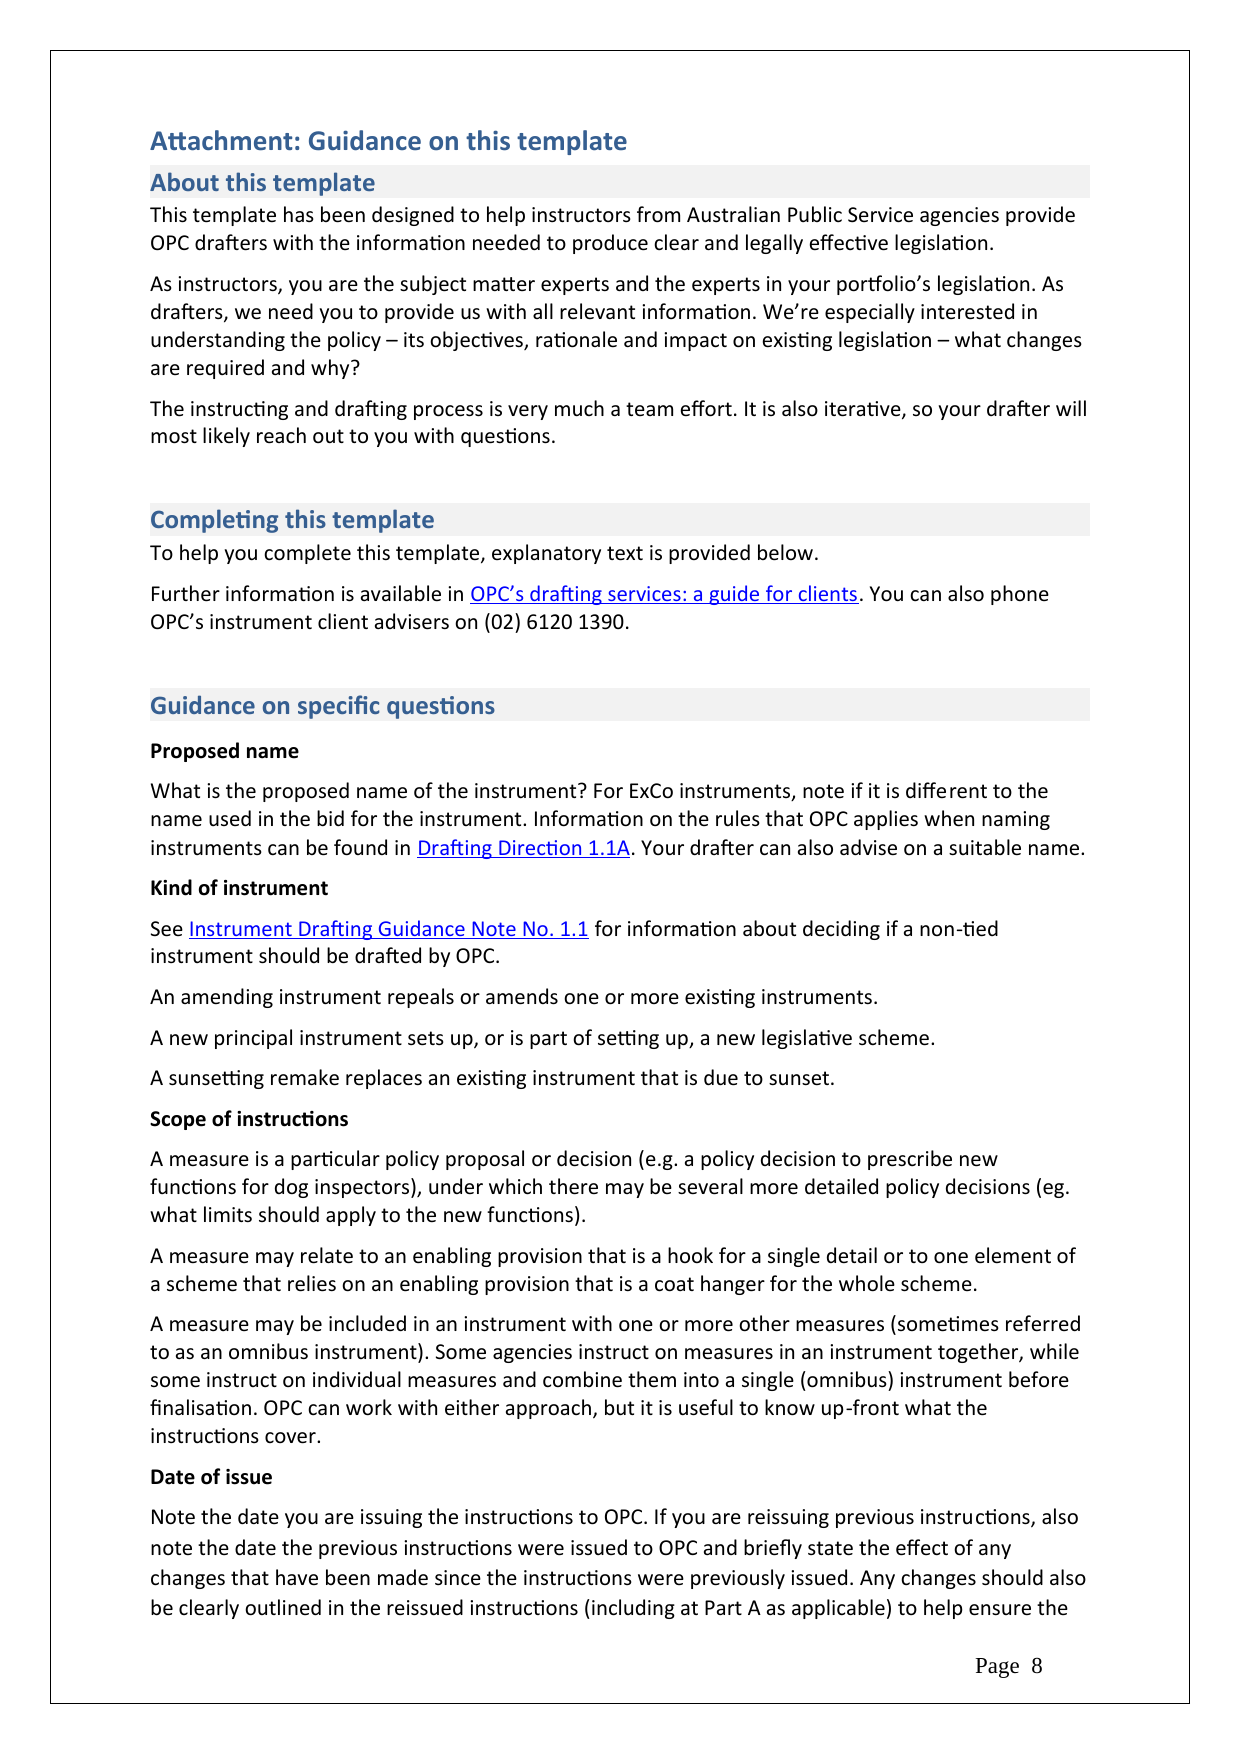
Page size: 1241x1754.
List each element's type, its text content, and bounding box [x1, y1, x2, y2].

subtitle Guidance on specific questions [150, 688, 1090, 721]
text As instructors, you are the subject matter experts and the experts in your portfolio’s legislation. As drafters, we need you to provide us with all relevant information. We’re especially interested in understanding the policy – its objectives, rationale and impact on existing legislation – what changes are required and why? [150, 269, 1090, 381]
text To help you complete this template, explanatory text is provided below. [150, 538, 1090, 566]
text See Instrument Drafting Guidance Note No. 1.1 for information about deciding if a non-tied instrument should be drafted by OPC. [150, 914, 1090, 970]
text Proposed name [150, 736, 1090, 764]
subtitle Attachment: Guidance on this template [150, 122, 1090, 158]
text Further information is available in OPC’s drafting services: a guide for clients. You can also phone OPC’s instrument client advisers on (02) 6120 1390. [150, 579, 1090, 635]
text This template has been designed to help instructors from Australian Public Service agencies provide OPC drafters with the information needed to produce clear and legally effective legislation. [150, 201, 1090, 257]
text A measure may relate to an enabling provision that is a hook for a single detail or to one element of a scheme that relies on an enabling provision that is a coat hanger for the whole scheme. [150, 1241, 1090, 1297]
text A sunsetting remake replaces an existing instrument that is due to sunset. [150, 1063, 1090, 1091]
subtitle About this template [150, 165, 1090, 198]
text Date of issue [150, 1462, 1090, 1490]
subtitle Completing this template [150, 503, 1090, 536]
text A new principal instrument sets up, or is part of setting up, a new legislative scheme. [150, 1023, 1090, 1051]
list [150, 1502, 1090, 1621]
text A measure is a particular policy proposal or decision (e.g. a policy decision to prescribe new functions for dog inspectors), under which there may be several more detailed policy decisions (eg. what limits should apply to the new functions). [150, 1144, 1090, 1228]
text A measure may be included in an instrument with one or more other measures (sometimes referred to as an omnibus instrument). Some agencies instruct on measures in an instrument together, while some instruct on individual measures and combine them into a single (omnibus) instrument before finalisation. OPC can work with either approach, but it is useful to know up-front what the instructions cover. [150, 1309, 1090, 1449]
text What is the proposed name of the instrument? For ExCo instruments, note if it is different to the name used in the bid for the instrument. Information on the rules that OPC applies when naming instruments can be found in Drafting Direction 1.1A. Your drafter can also advise on a suitable name. [150, 777, 1090, 861]
text Scope of instructions [150, 1104, 1090, 1132]
text An amending instrument repeals or amends one or more existing instruments. [150, 982, 1090, 1010]
text Kind of instrument [150, 873, 1090, 901]
text The instructing and drafting process is very much a team effort. It is also iterative, so your drafter will most likely reach out to you with questions. [150, 394, 1090, 450]
